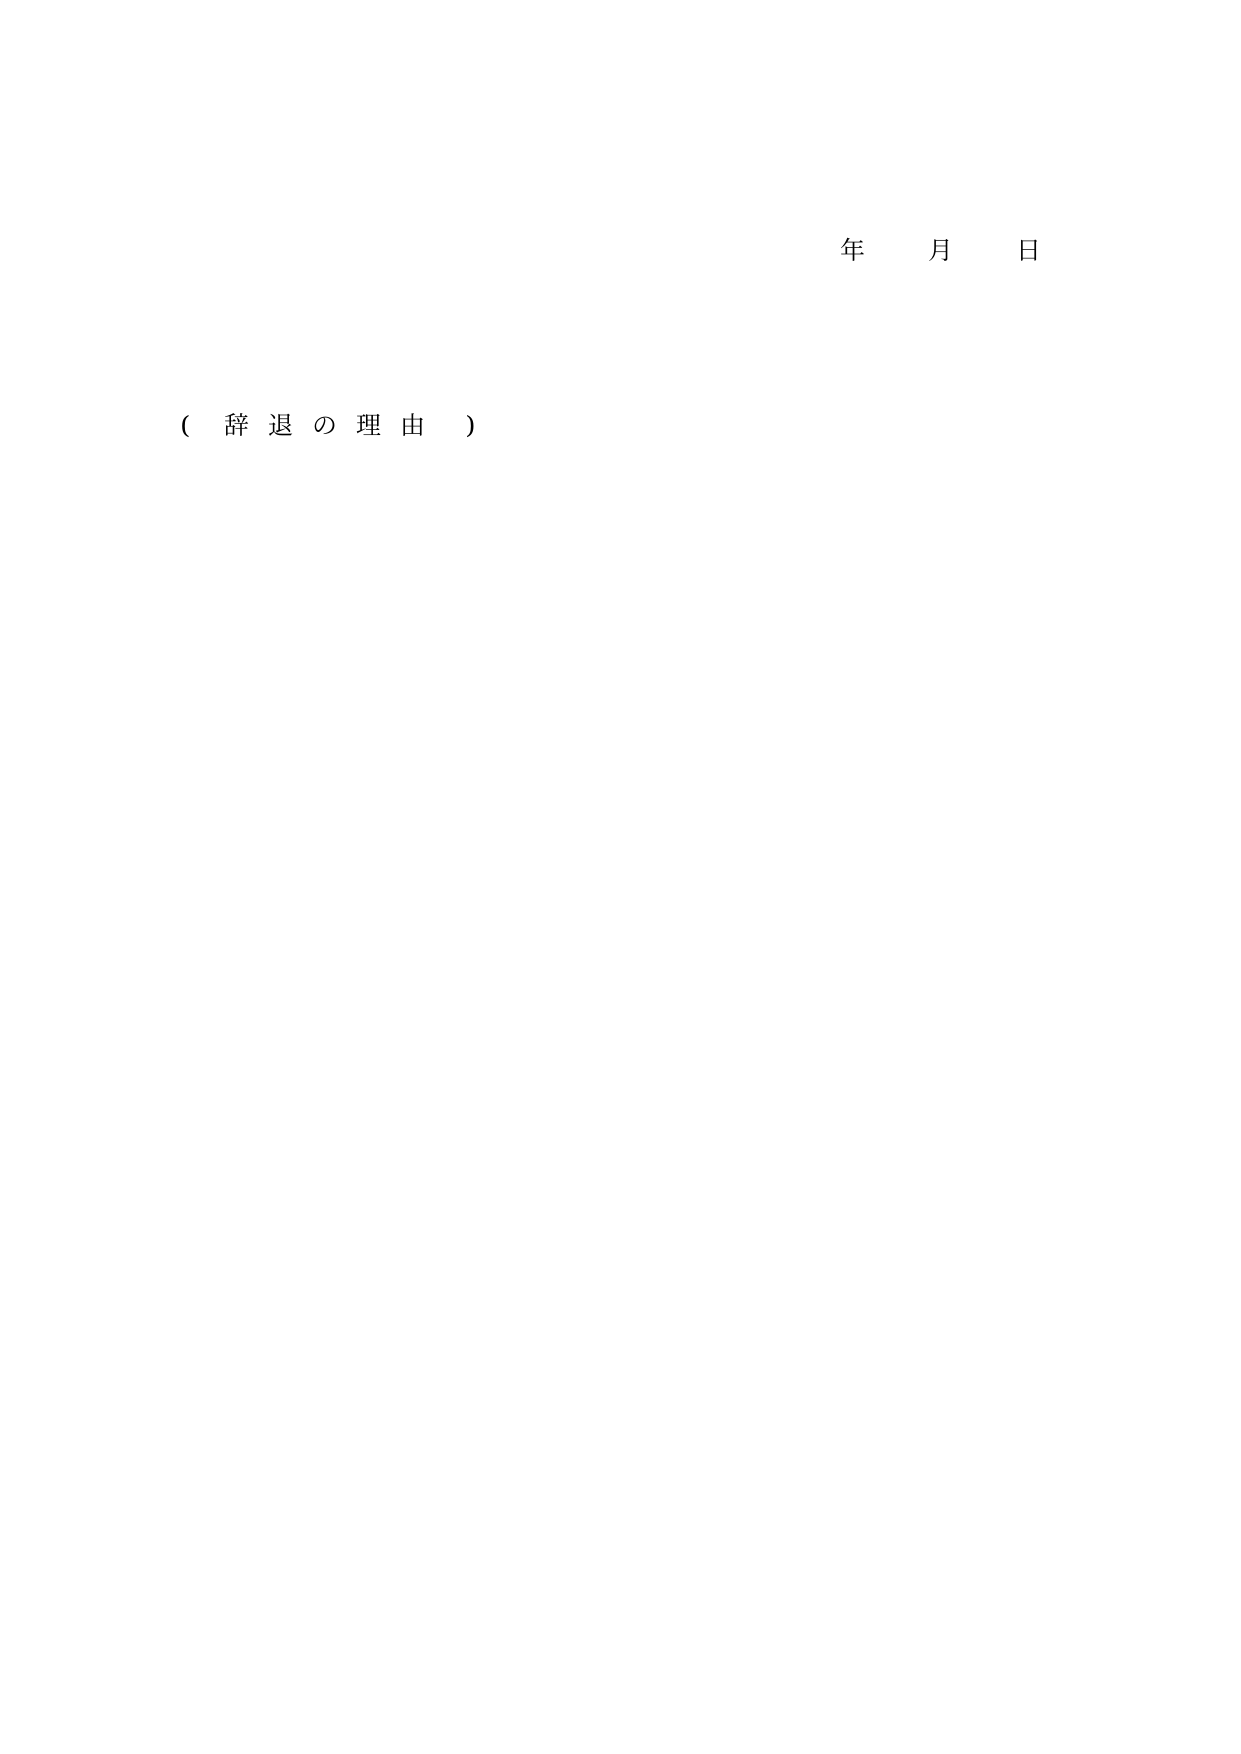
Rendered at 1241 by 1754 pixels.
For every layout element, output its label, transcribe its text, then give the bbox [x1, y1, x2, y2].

text 年 月 日 [181, 214, 1060, 284]
text (辞退の理由) [181, 388, 1060, 458]
